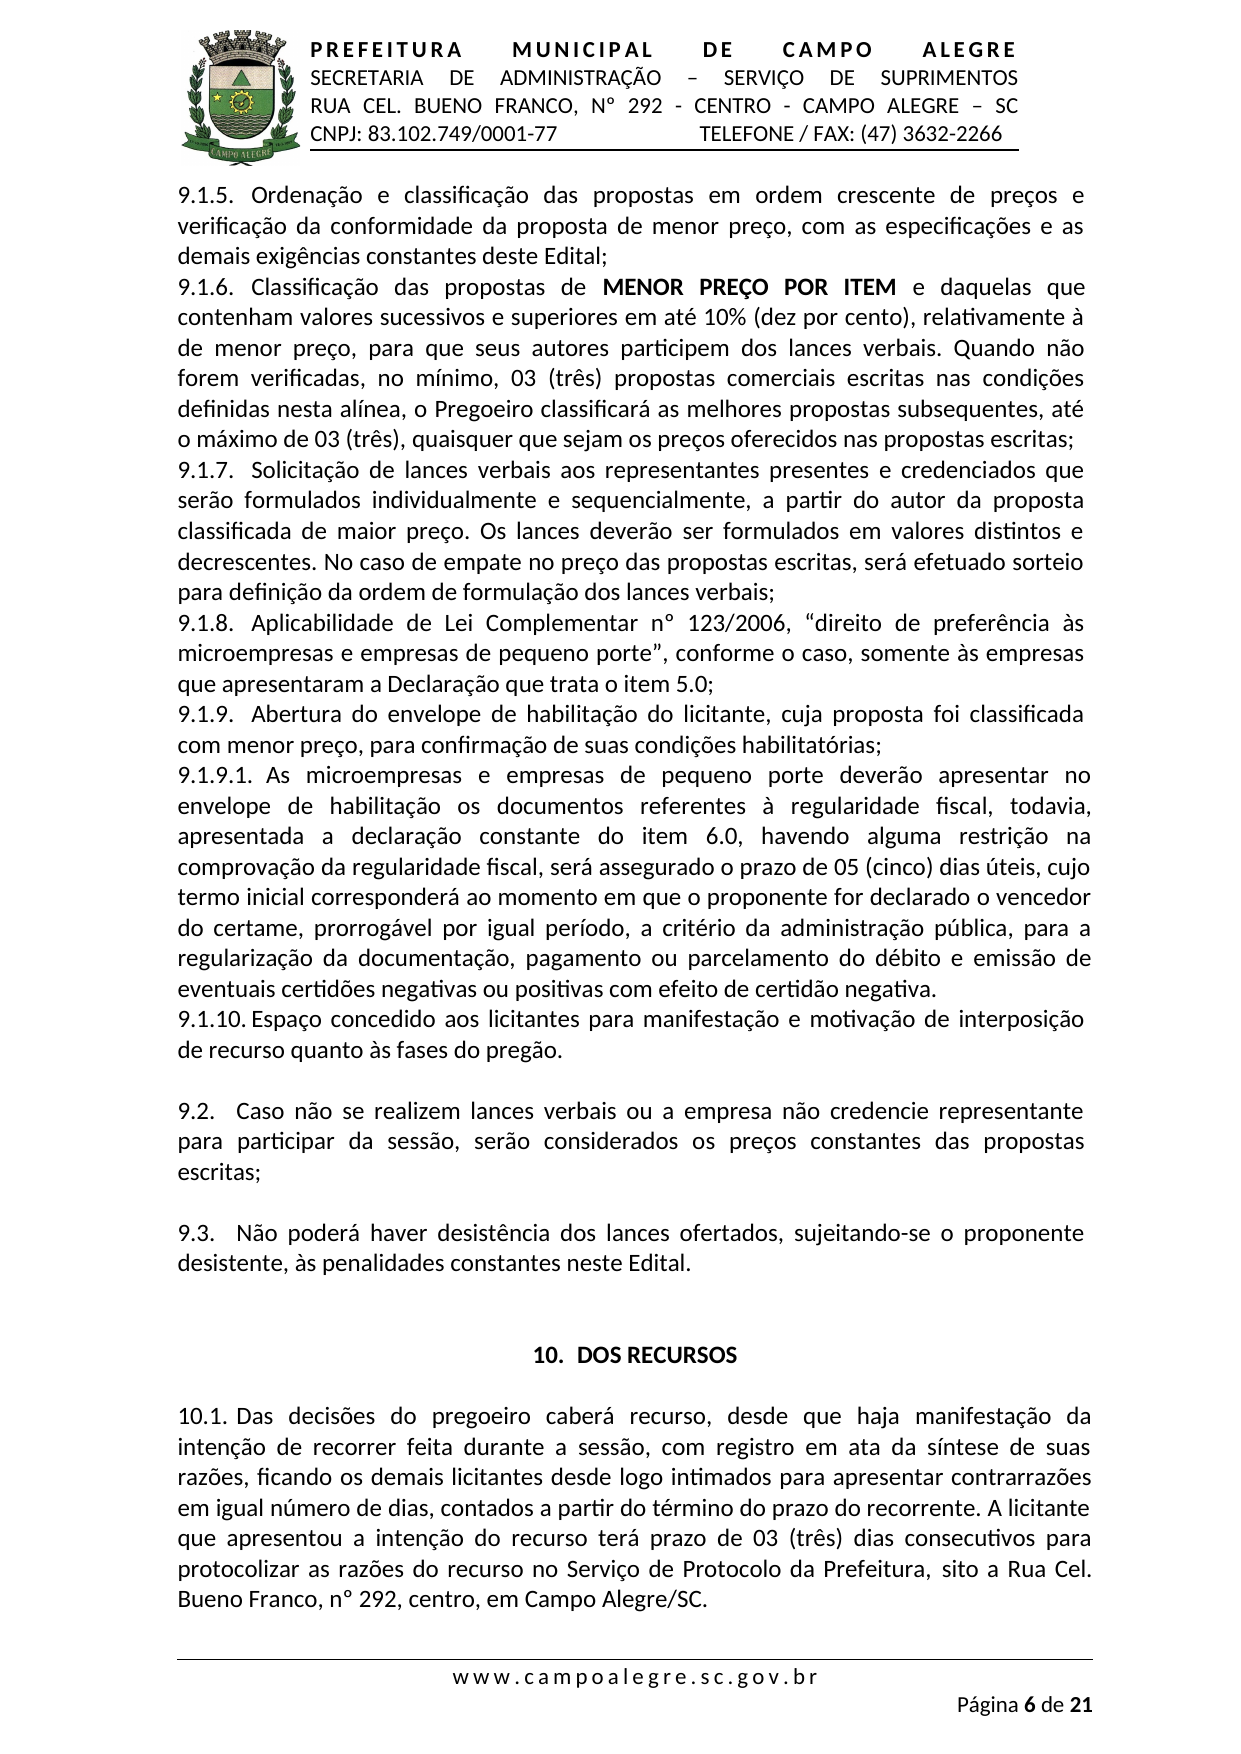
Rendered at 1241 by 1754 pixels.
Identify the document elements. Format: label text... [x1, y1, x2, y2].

list As microempresas e empresas de pequeno porte deverão apresentar no envelope de habilitação os documentos referentes à regularidade fiscal, todavia, apresentada a declaração constante do item 6.0, havendo alguma restrição na comprovação da regularidade fiscal, será assegurado o prazo de 05 (cinco) dias úteis, cujo termo inicial corresponderá ao momento em que o proponente for declarado o vencedor do certame, prorrogável por igual período, a critério da administração pública, para a regularização da documentação, pagamento ou parcelamento do débito e emissão de eventuais certidões negativas ou positivas com efeito de certidão negativa. [177, 759, 1093, 1003]
title DOS RECURSOS [177, 1339, 1093, 1370]
list Solicitação de lances verbais aos representantes presentes e credenciados que serão formulados individualmente e sequencialmente, a partir do autor da proposta classificada de maior preço. Os lances deverão ser formulados em valores distintos e decrescentes. No caso de empate no preço das propostas escritas, será efetuado sorteio para definição da ordem de formulação dos lances verbais; [177, 454, 1086, 607]
list Ordenação e classificação das propostas em ordem crescente de preços e verificação da conformidade da proposta de menor preço, com as especificações e as demais exigências constantes deste Edital; [177, 179, 1086, 271]
list Das decisões do pregoeiro caberá recurso, desde que haja manifestação da intenção de recorrer feita durante a sessão, com registro em ata da síntese de suas razões, ficando os demais licitantes desde logo intimados para apresentar contrarrazões em igual número de dias, contados a partir do término do prazo do recorrente. A licitante que apresentou a intenção do recurso terá prazo de 03 (três) dias consecutivos para protocolizar as razões do recurso no Serviço de Protocolo da Prefeitura, sito a Rua Cel. Bueno Franco, nº 292, centro, em Campo Alegre/SC. [177, 1400, 1093, 1614]
list Aplicabilidade de Lei Complementar nº 123/2006, “direito de preferência às microempresas e empresas de pequeno porte”, conforme o caso, somente às empresas que apresentaram a Declaração que trata o item 5.0; [177, 607, 1086, 698]
list Classificação das propostas de MENOR PREÇO POR ITEM e daquelas que contenham valores sucessivos e superiores em até 10% (dez por cento), relativamente à de menor preço, para que seus autores participem dos lances verbais. Quando não forem verificadas, no mínimo, 03 (três) propostas comerciais escritas nas condições definidas nesta alínea, o Pregoeiro classificará as melhores propostas subsequentes, até o máximo de 03 (três), quaisquer que sejam os preços oferecidos nas propostas escritas; [177, 271, 1086, 454]
list Espaço concedido aos licitantes para manifestação e motivação de interposição de recurso quanto às fases do pregão. [177, 1003, 1086, 1064]
list Abertura do envelope de habilitação do licitante, cuja proposta foi classificada com menor preço, para confirmação de suas condições habilitatórias; [177, 698, 1086, 759]
picture [181, 30, 300, 166]
list Caso não se realizem lances verbais ou a empresa não credencie representante para participar da sessão, serão considerados os preços constantes das propostas escritas; [177, 1095, 1086, 1187]
list Não poderá haver desistência dos lances ofertados, sujeitando-se o proponente desistente, às penalidades constantes neste Edital. [177, 1217, 1086, 1278]
